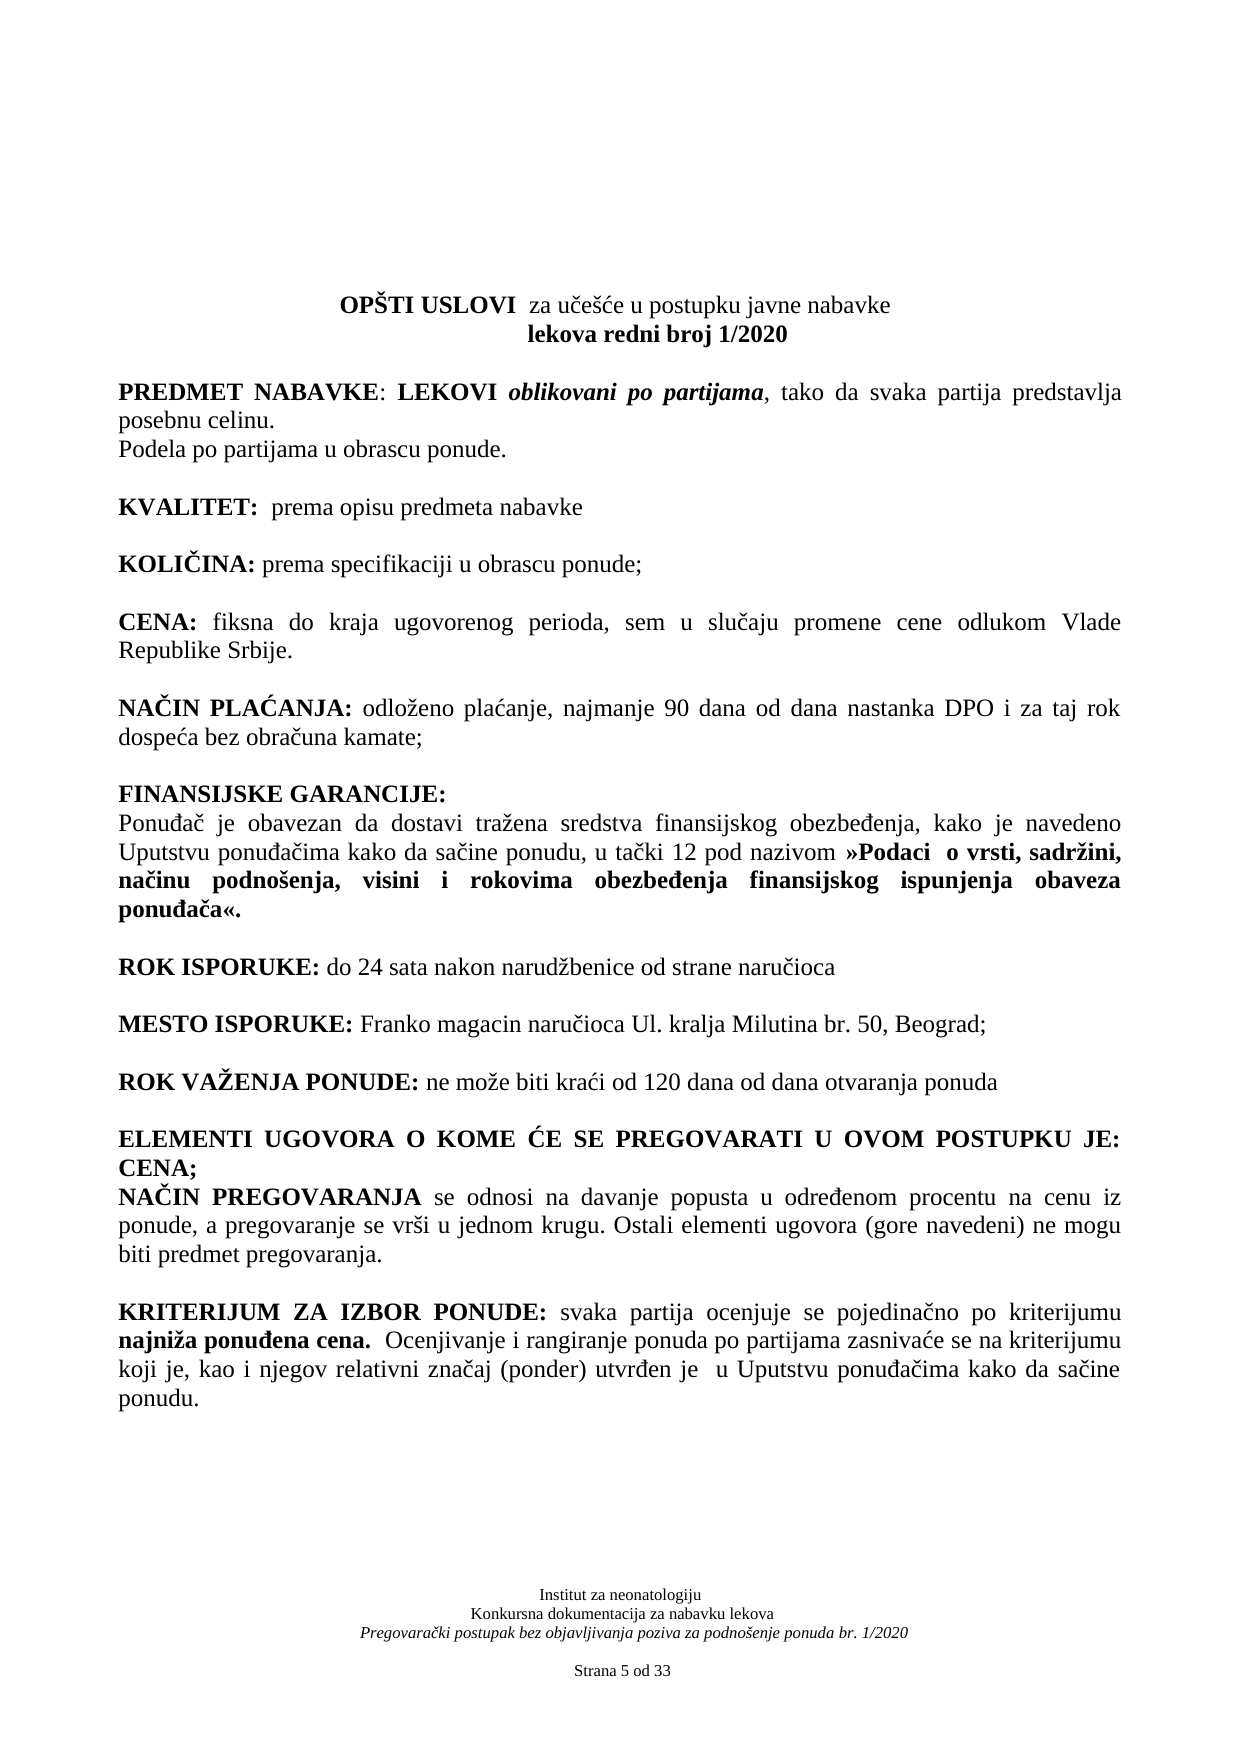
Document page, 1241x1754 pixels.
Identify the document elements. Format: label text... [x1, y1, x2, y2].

text Ponuđač je obavezan da dostavi tražena sredstva finansijskog obezbeđenja, kako je navedeno Uputstvu ponuđačima kako da sačine ponudu, u tački 12 pod nazivom »Podaci o vrsti, sadržini, načinu podnošenja, visini i rokovima obezbeđenja finansijskog ispunjenja obaveza ponuđača«. [118, 808, 1122, 923]
text ROK ISPORUKE: do 24 sata nakon narudžbenice od strane naručioca [118, 952, 1122, 981]
text MESTO ISPORUKE: Franko magacin naručioca Ul. kralja Milutina br. 50, Beograd; [118, 1009, 1122, 1038]
text KVALITET: prema opisu predmeta nabavke [118, 492, 1122, 521]
text KRITERIJUM ZA IZBOR PONUDE: svaka partija ocenjuje se pojedinačno po kriterijumu najniža ponuđena cena. Ocenjivanje i rangiranje ponuda po partijama zasnivaće se na kriterijumu koji je, kao i njegov relativni značaj (ponder) utvrđen je u Uputstvu ponuđačima kako da sačine ponudu. [118, 1297, 1122, 1412]
text OPŠTI USLOVI za učešće u postupku javne nabavke [266, 291, 1122, 319]
text NAČIN PREGOVARANJA se odnosi na davanje popusta u određenom procentu na cenu iz ponude, a pregovaranje se vrši u jednom krugu. Ostali elementi ugovora (gore navedeni) ne mogu biti predmet pregovaranja. [118, 1182, 1122, 1268]
text FINANSIJSKE GARANCIJE: [118, 779, 1122, 808]
text ROK VAŽENJA PONUDE: ne može biti kraći od 120 dana od dana otvaranja ponuda [118, 1067, 1122, 1096]
text ELEMENTI UGOVORA O KOME ĆE SE PREGOVARATI U OVOM POSTUPKU JE: CENA; [118, 1124, 1122, 1182]
text NAČIN PLAĆANJA: odloženo plaćanje, najmanje 90 dana od dana nastanka DPO i za taj rok dospeća bez obračuna kamate; [118, 693, 1122, 751]
text KOLIČINA: prema specifikaciji u obrascu ponude; [118, 549, 1122, 578]
text Podela po partijama u obrascu ponude. [118, 434, 1122, 463]
text lekova redni broj 1/2020 [191, 319, 1122, 348]
text PREDMET NABAVKE: LEKOVI oblikovani po partijama, tako da svaka partija predstavlja posebnu celinu. [118, 377, 1122, 434]
text CENA: fiksna do kraja ugovorenog perioda, sem u slučaju promene cene odlukom Vlade Republike Srbije. [118, 607, 1122, 664]
